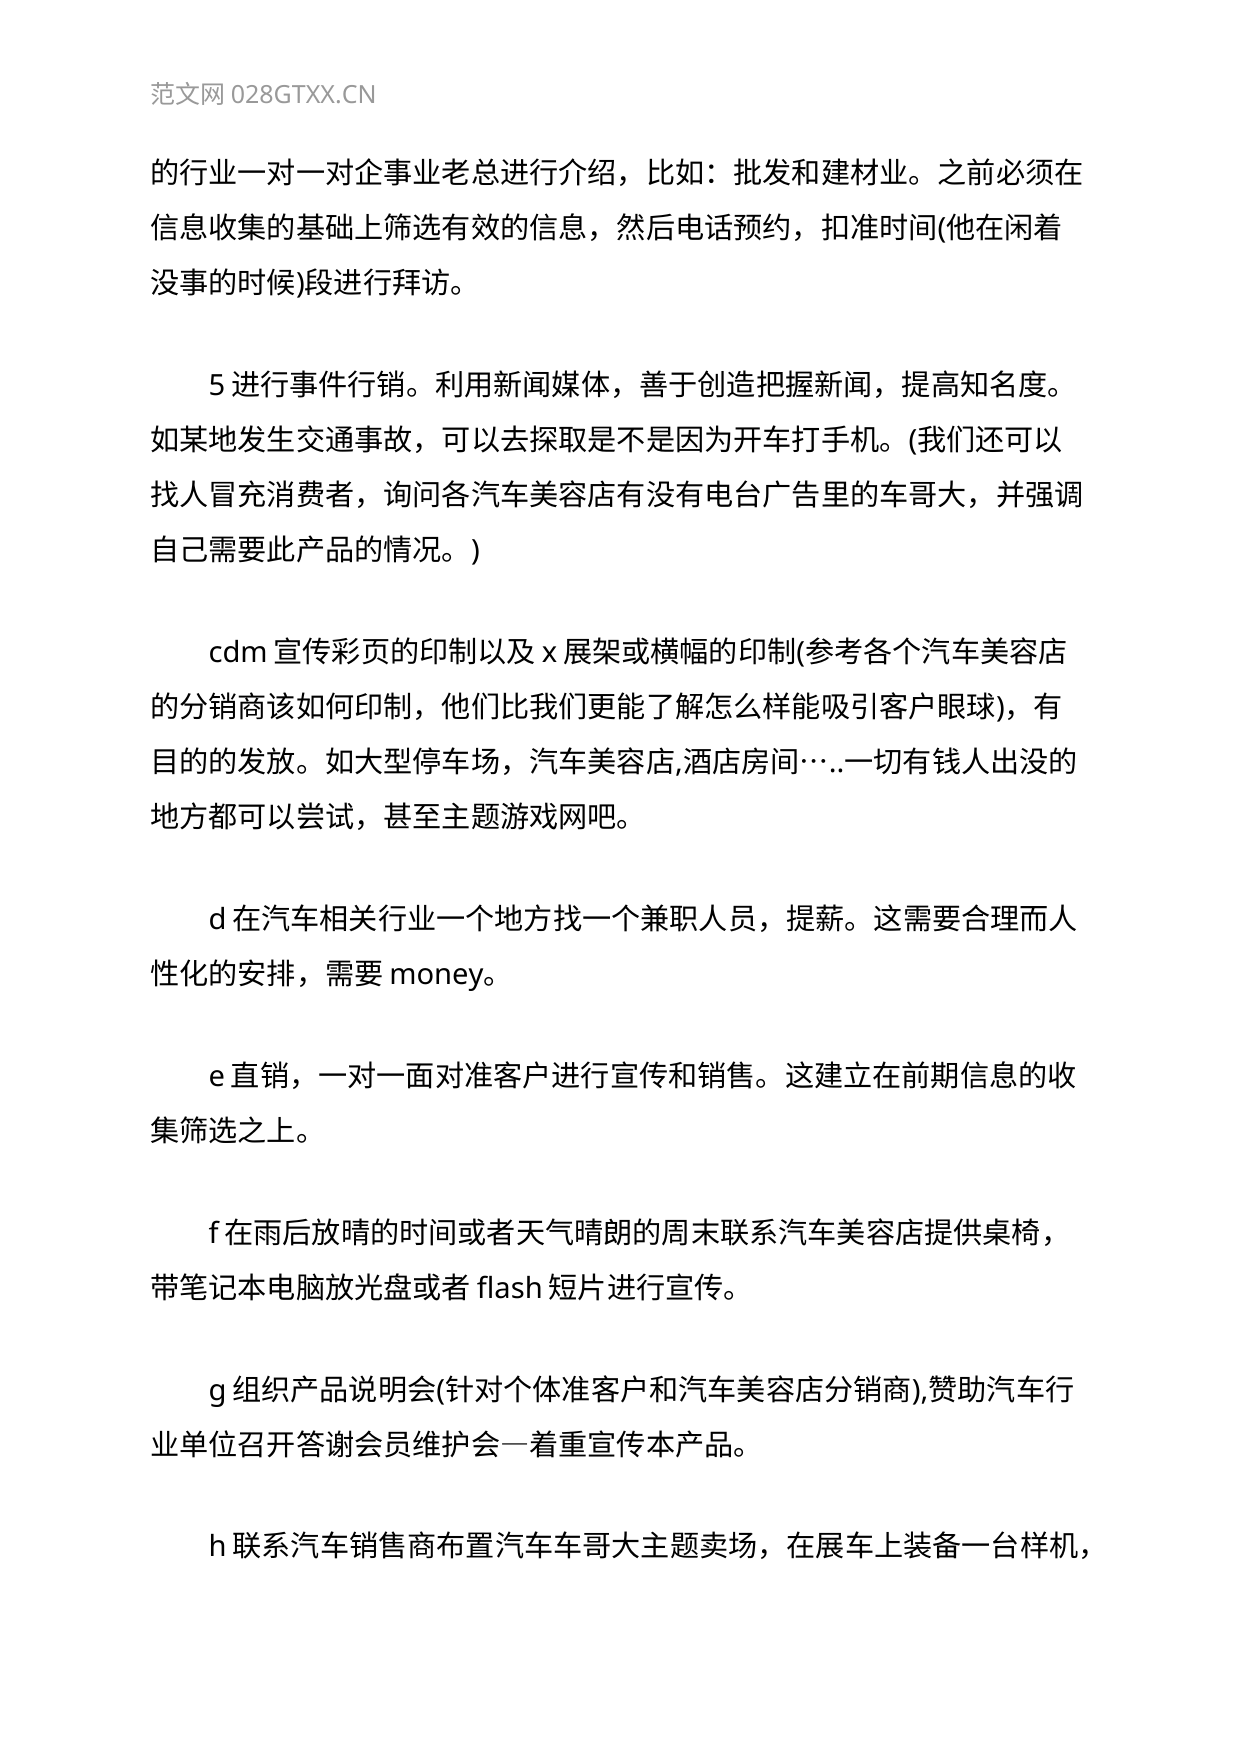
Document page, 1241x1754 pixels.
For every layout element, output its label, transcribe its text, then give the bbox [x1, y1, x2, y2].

text f在雨后放晴的时间或者天气晴朗的周末联系汽车美容店提供桌椅，带笔记本电脑放光盘或者flash短片进行宣传。 [150, 1209, 1090, 1307]
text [150, 1523, 1090, 1565]
text 5进行事件行销。利用新闻媒体，善于创造把握新闻，提高知名度。如某地发生交通事故，可以去探取是不是因为开车打手机。(我们还可以找人冒充消费者，询问各汽车美容店有没有电台广告里的车哥大，并强调自己需要此产品的情况。) [150, 362, 1090, 569]
text cdm宣传彩页的印制以及x展架或横幅的印制(参考各个汽车美容店的分销商该如何印制，他们比我们更能了解怎么样能吸引客户眼球)，有目的的发放。如大型停车场，汽车美容店,酒店房间…..一切有钱人出没的地方都可以尝试，甚至主题游戏网吧。 [150, 629, 1090, 836]
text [150, 150, 1090, 302]
text d在汽车相关行业一个地方找一个兼职人员，提薪。这需要合理而人性化的安排，需要money。 [150, 896, 1090, 993]
text e直销，一对一面对准客户进行宣传和销售。这建立在前期信息的收集筛选之上。 [150, 1052, 1090, 1150]
text g组织产品说明会(针对个体准客户和汽车美容店分销商),赞助汽车行业单位召开答谢会员维护会—着重宣传本产品。 [150, 1366, 1090, 1463]
